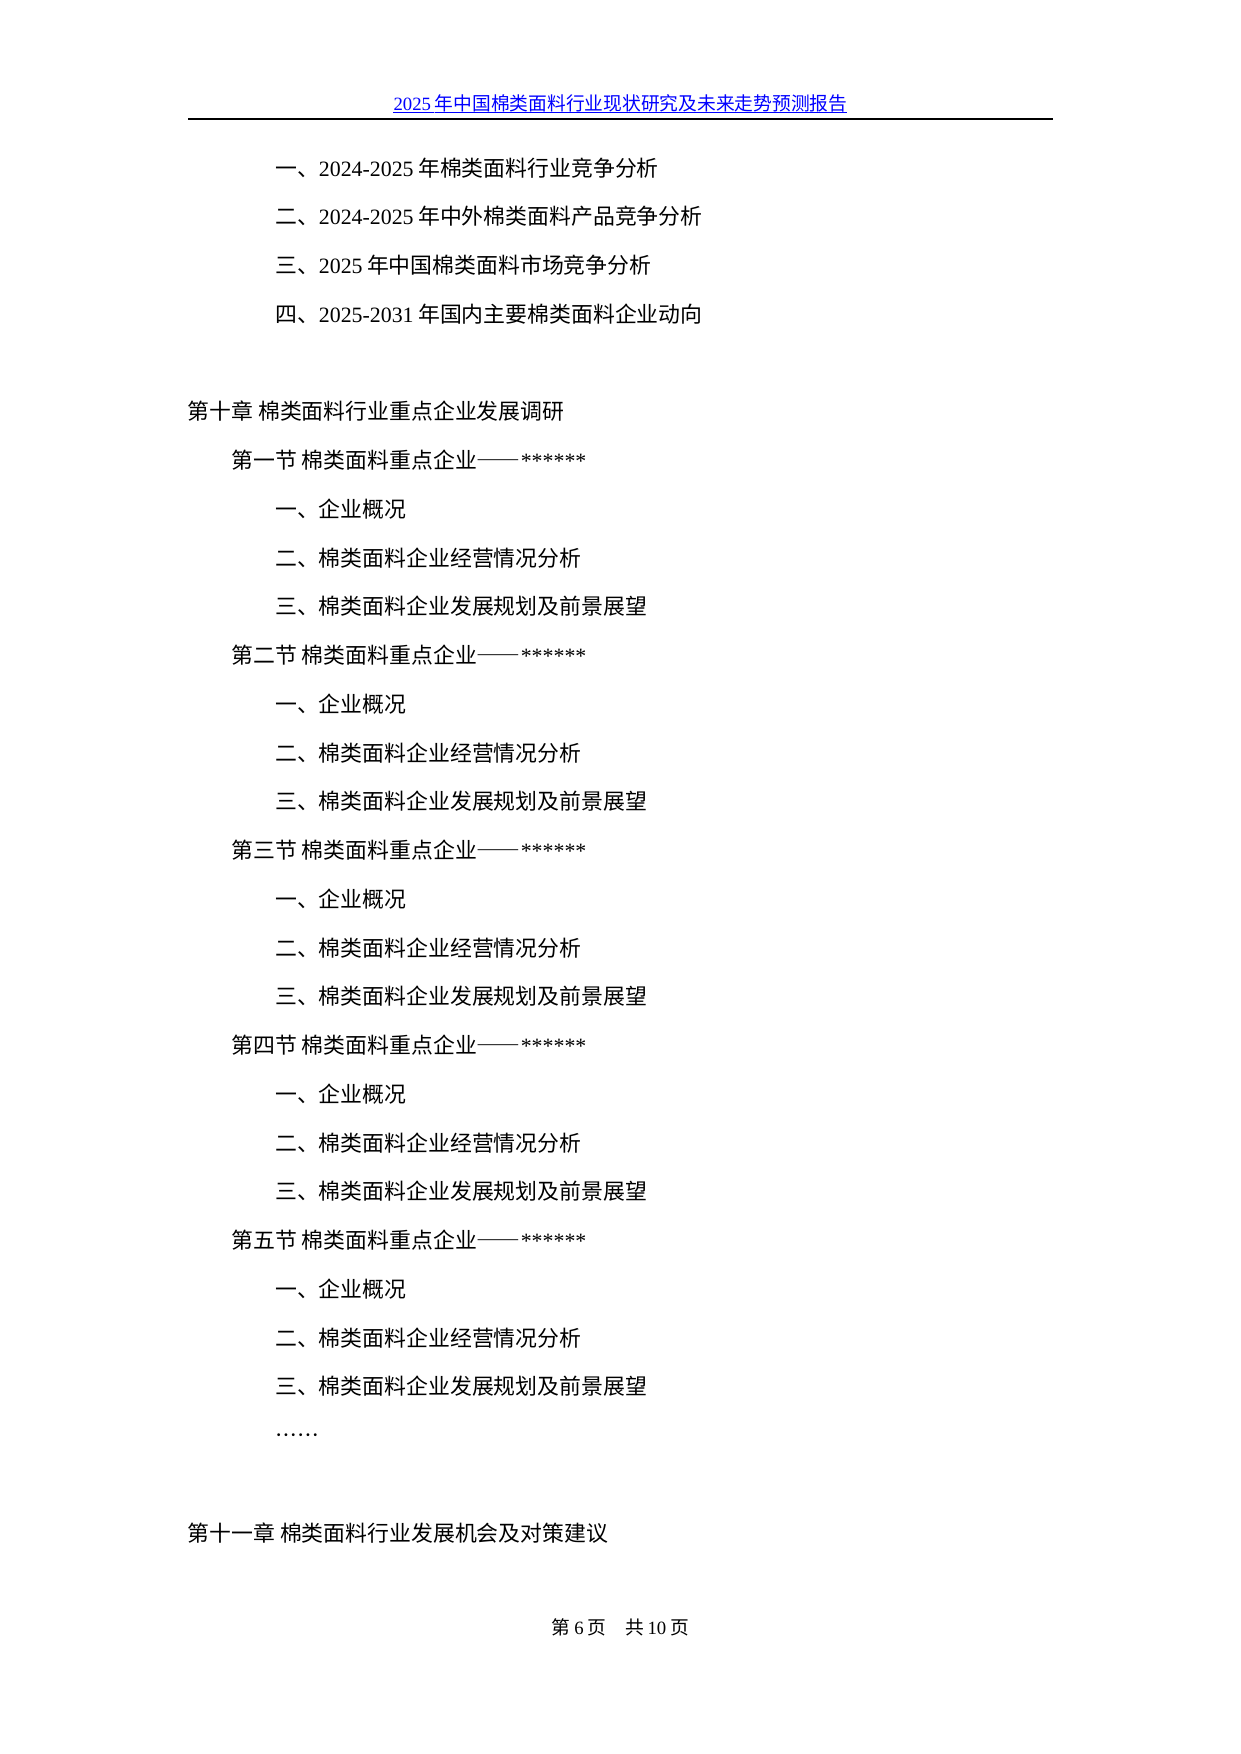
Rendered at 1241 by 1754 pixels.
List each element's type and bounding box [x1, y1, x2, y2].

text [187, 150, 1053, 1548]
